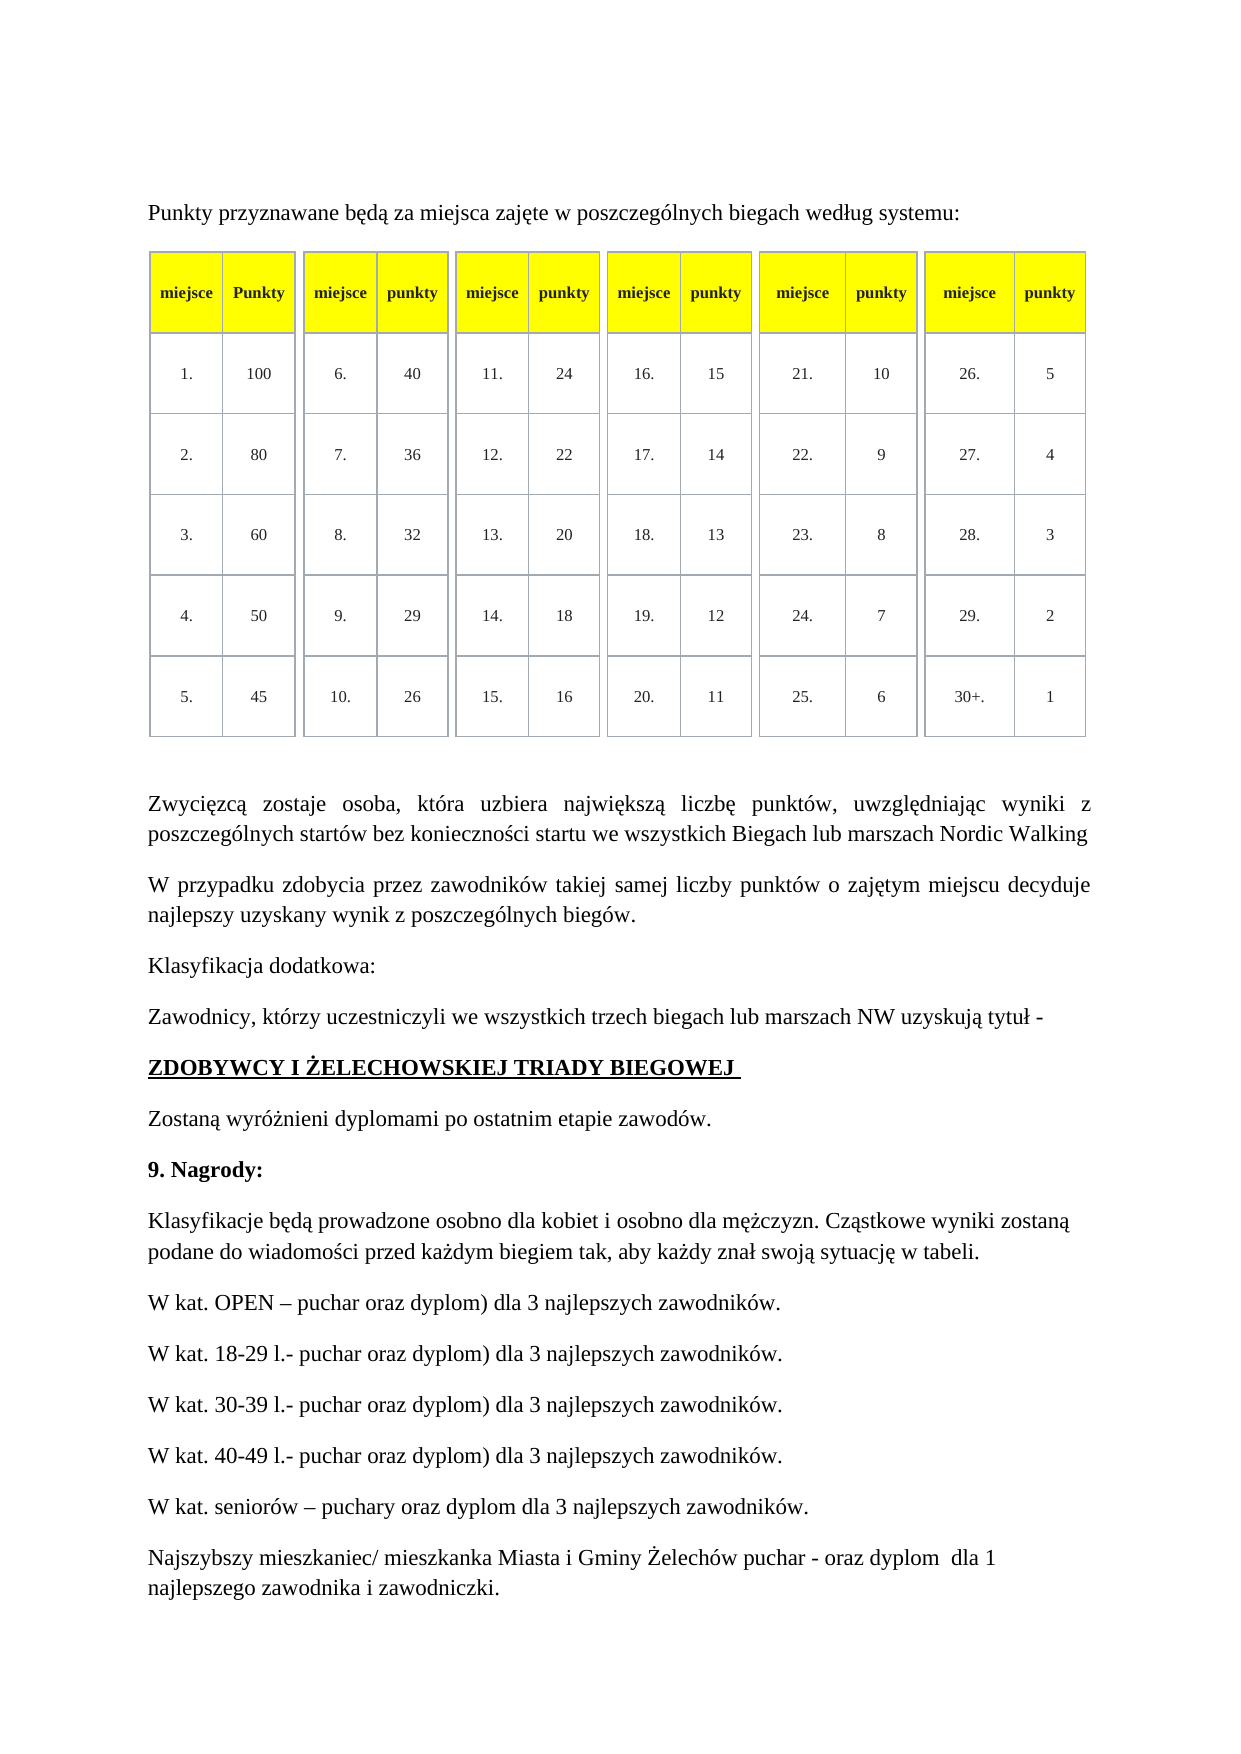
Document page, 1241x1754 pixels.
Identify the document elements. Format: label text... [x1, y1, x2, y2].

text Zostaną wyróżnieni dyplomami po ostatnim etapie zawodów. [148, 1106, 1093, 1132]
text W kat. 18-29 l.- puchar oraz dyplom) dla 3 najlepszych zawodników. [148, 1340, 1093, 1366]
text Klasyfikacje będą prowadzone osobno dla kobiet i osobno dla mężczyzn. Cząstkowe wyniki zostaną podane do wiadomości przed każdym biegiem tak, aby każdy znał swoją sytuację w tabeli. [148, 1208, 1093, 1264]
table_header [454, 250, 605, 739]
text W kat. seniorów – puchary oraz dyplom dla 3 najlepszych zawodników. [148, 1493, 1093, 1519]
text Punkty przyznawane będą za miejsca zajęte w poszczególnych biegach według systemu: [148, 199, 1093, 225]
text W kat. 30-39 l.- puchar oraz dyplom) dla 3 najlepszych zawodników. [148, 1391, 1093, 1417]
text W kat. 40-49 l.- puchar oraz dyplom) dla 3 najlepszych zawodników. [148, 1442, 1093, 1468]
text Najszybszy mieszkaniec/ mieszkanka Miasta i Gminy Żelechów puchar - oraz dyplom dla 1 najlepszego zawodnika i zawodniczki. [148, 1544, 1093, 1601]
table_header [605, 250, 757, 739]
text W kat. OPEN – puchar oraz dyplom) dla 3 najlepszych zawodników. [148, 1289, 1093, 1315]
text 9. Nagrody: [148, 1157, 1093, 1183]
text Zawodnicy, którzy uczestniczyli we wszystkich trzech biegach lub marszach NW uzyskują tytuł - [148, 1003, 1093, 1030]
text Klasyfikacja dodatkowa: [148, 952, 1093, 979]
text W przypadku zdobycia przez zawodników takiej samej liczby punktów o zajętym miejscu decyduje najlepszy uzyskany wynik z poszczególnych biegów. [148, 871, 1093, 928]
text ZDOBYWCY I ŻELECHOWSKIEJ TRIADY BIEGOWEJ [148, 1054, 1093, 1081]
table_header [923, 250, 1093, 739]
table_header [148, 250, 302, 739]
table_header [757, 250, 922, 739]
table_header [302, 250, 453, 739]
text Zwycięzcą zostaje osoba, która uzbiera największą liczbę punktów, uwzględniając wyniki z poszczególnych startów bez konieczności startu we wszystkich Biegach lub marszach Nordic Walking [148, 790, 1093, 846]
